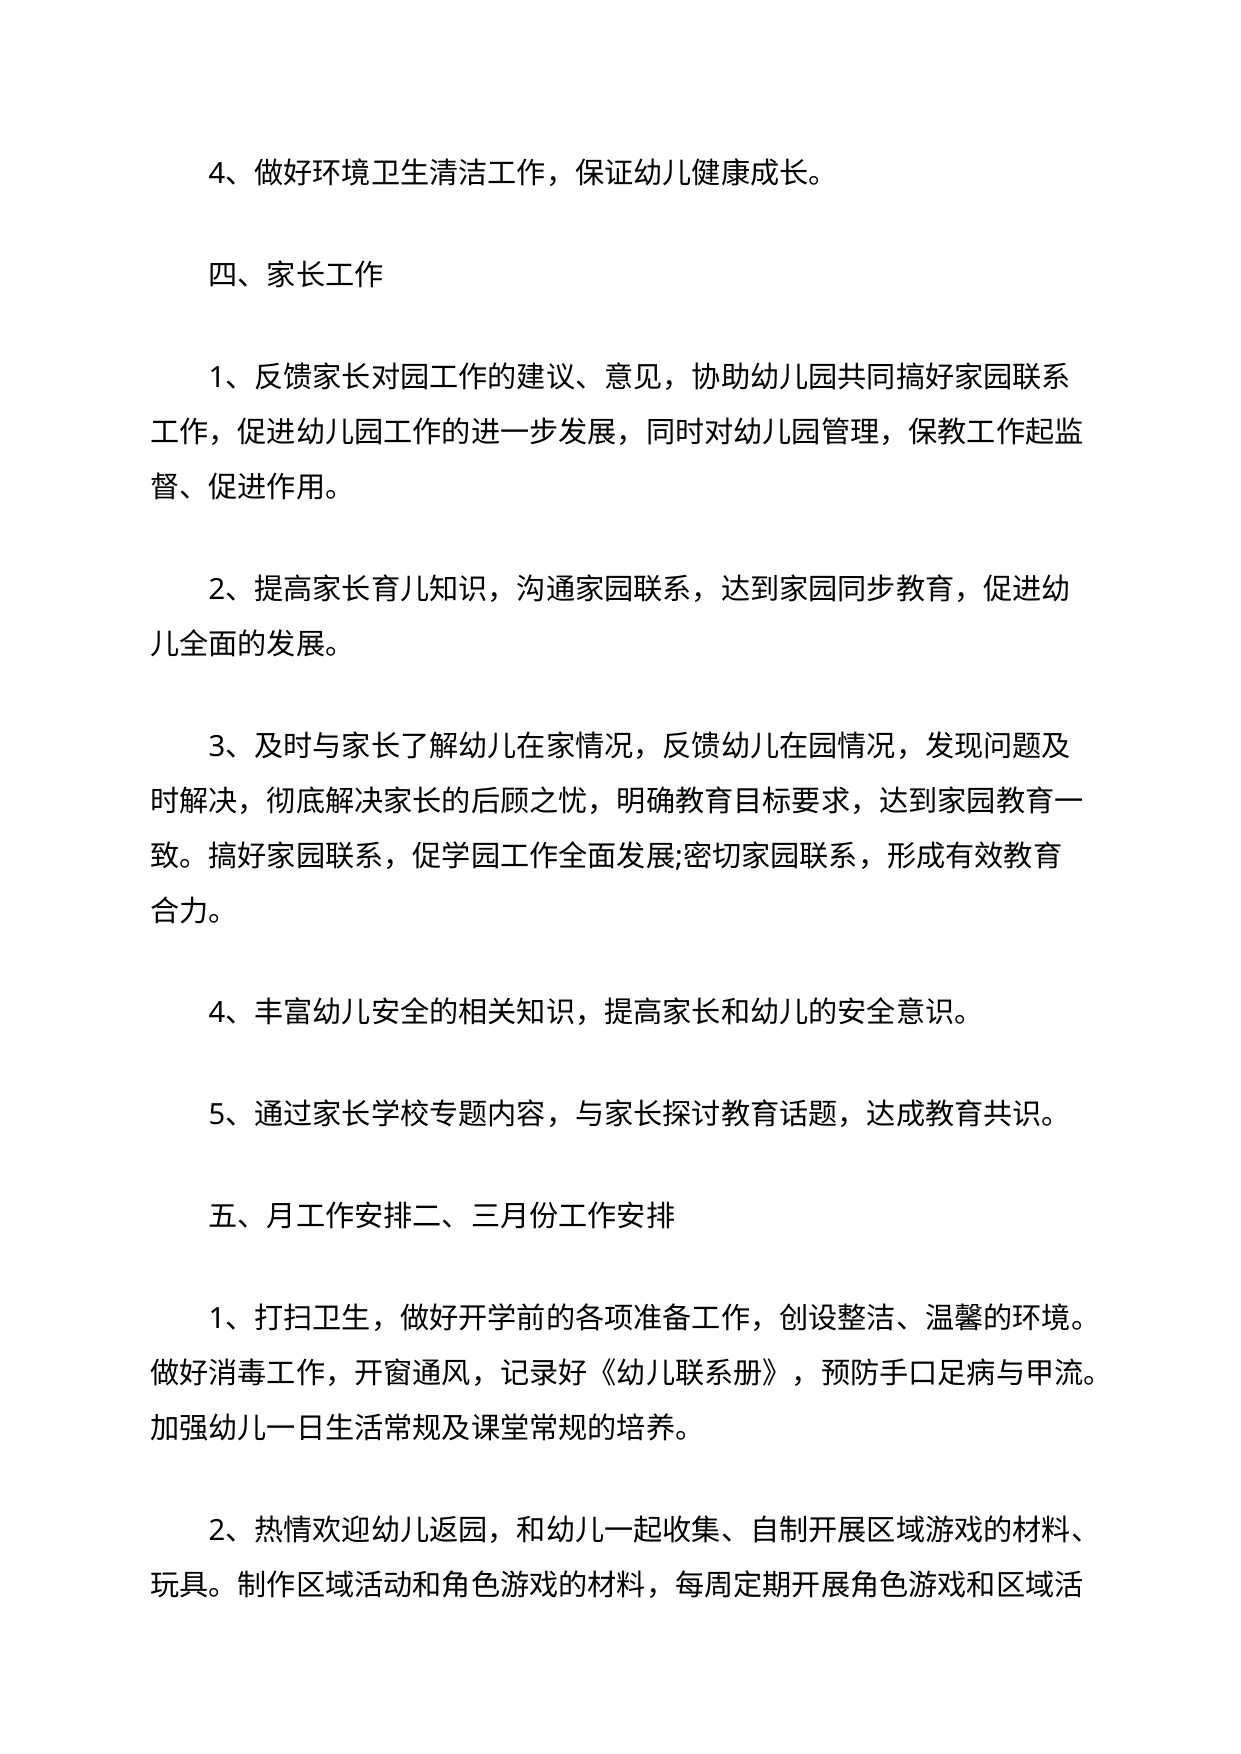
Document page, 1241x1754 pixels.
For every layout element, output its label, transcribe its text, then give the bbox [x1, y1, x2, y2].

text 1、打扫卫生，做好开学前的各项准备工作，创设整洁、温馨的环境。做好消毒工作，开窗通风，记录好《幼儿联系册》，预防手口足病与甲流。加强幼儿一日生活常规及课堂常规的培养。 [150, 1294, 1090, 1447]
text 2、提高家长育儿知识，沟通家园联系，达到家园同步教育，促进幼儿全面的发展。 [150, 565, 1090, 663]
text 四、家长工作 [150, 252, 1090, 294]
text 3、及时与家长了解幼儿在家情况，反馈幼儿在园情况，发现问题及时解决，彻底解决家长的后顾之忧，明确教育目标要求，达到家园教育一致。搞好家园联系，促学园工作全面发展;密切家园联系，形成有效教育合力。 [150, 722, 1090, 929]
text 4、做好环境卫生清洁工作，保证幼儿健康成长。 [150, 150, 1090, 192]
text 1、反馈家长对园工作的建议、意见，协助幼儿园共同搞好家园联系工作，促进幼儿园工作的进一步发展，同时对幼儿园管理，保教工作起监督、促进作用。 [150, 354, 1090, 506]
text 4、丰富幼儿安全的相关知识，提高家长和幼儿的安全意识。 [150, 989, 1090, 1031]
text 5、通过家长学校专题内容，与家长探讨教育话题，达成教育共识。 [150, 1091, 1090, 1133]
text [150, 1506, 1090, 1603]
text 五、月工作安排二、三月份工作安排 [150, 1193, 1090, 1235]
